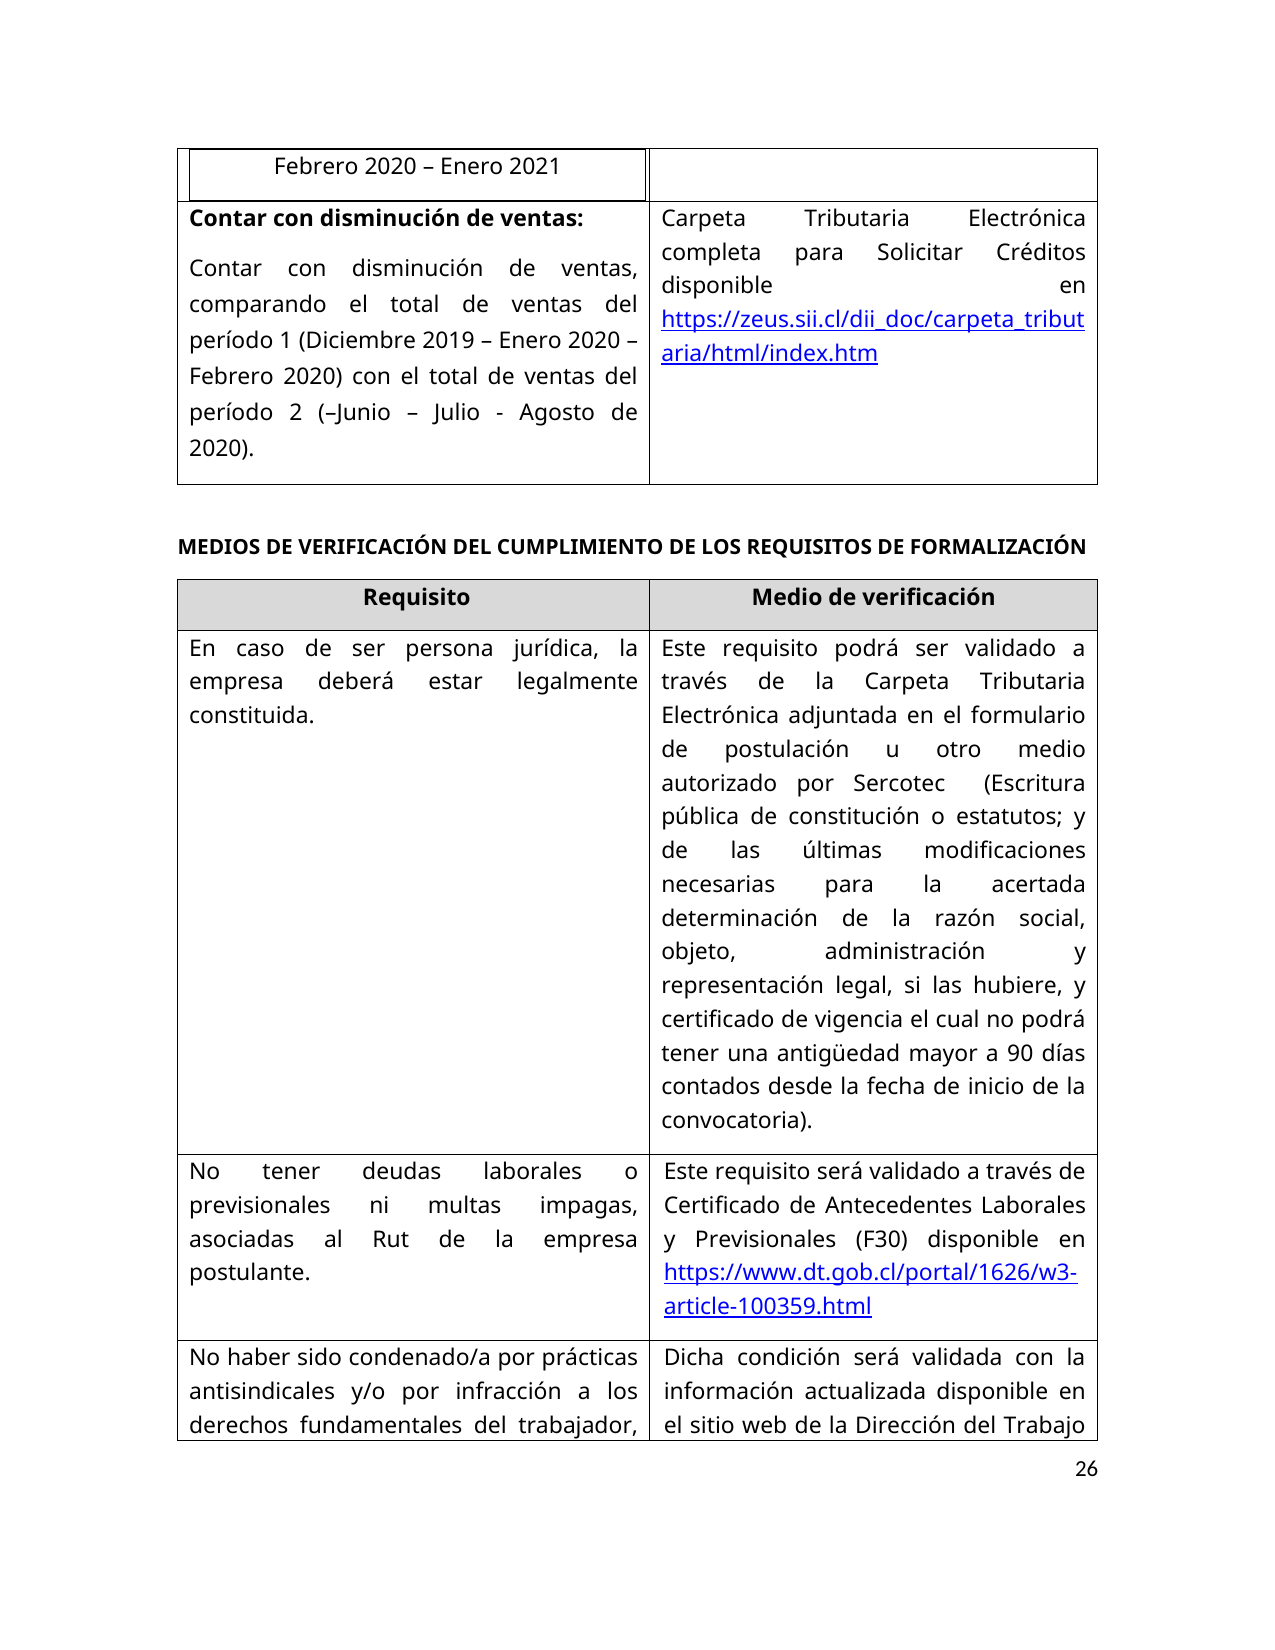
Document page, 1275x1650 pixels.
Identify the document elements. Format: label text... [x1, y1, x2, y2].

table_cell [178, 1341, 649, 1440]
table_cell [650, 1341, 1097, 1440]
table_cell Contar con disminución de ventas: Contar con disminución de ventas, comparando el total de ventas del período 1 (Diciembre 2019 – Enero 2020 – Febrero 2020) con el total de ventas del período 2 (–Junio – Julio - Agosto de 2020). [178, 202, 649, 484]
table_cell En caso de ser persona jurídica, la empresa deberá estar legalmente constituida. [178, 631, 649, 1154]
table_header Requisito [178, 580, 649, 630]
table_cell Este requisito podrá ser validado a través de la Carpeta Tributaria Electrónica adjuntada en el formulario de postulación u otro medio autorizado por Sercotec (Escritura pública de constitución o estatutos; y de las últimas modificaciones necesarias para la acertada determinación de la razón social, objeto, administración y representación legal, si las hubiere, y certificado de vigencia el cual no podrá tener una antigüedad mayor a 90 días contados desde la fecha de inicio de la convocatoria). [650, 631, 1097, 1154]
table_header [650, 149, 1097, 201]
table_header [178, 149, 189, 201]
table_header Medio de verificación [650, 580, 1097, 630]
table_cell Carpeta Tributaria Electrónica completa para Solicitar Créditos disponible en https://zeus.sii.cl/dii_doc/carpeta_tributaria/html/index.htm [650, 202, 1097, 484]
text MEDIOS DE VERIFICACIÓN DEL CUMPLIMIENTO DE LOS REQUISITOS DE FORMALIZACIÓN [177, 532, 1098, 561]
table_cell Este requisito será validado a través de Certificado de Antecedentes Laborales y Previsionales (F30) disponible en https://www.dt.gob.cl/portal/1626/w3-article-100359.html [650, 1155, 1097, 1340]
table_cell No tener deudas laborales o previsionales ni multas impagas, asociadas al Rut de la empresa postulante. [178, 1155, 649, 1340]
